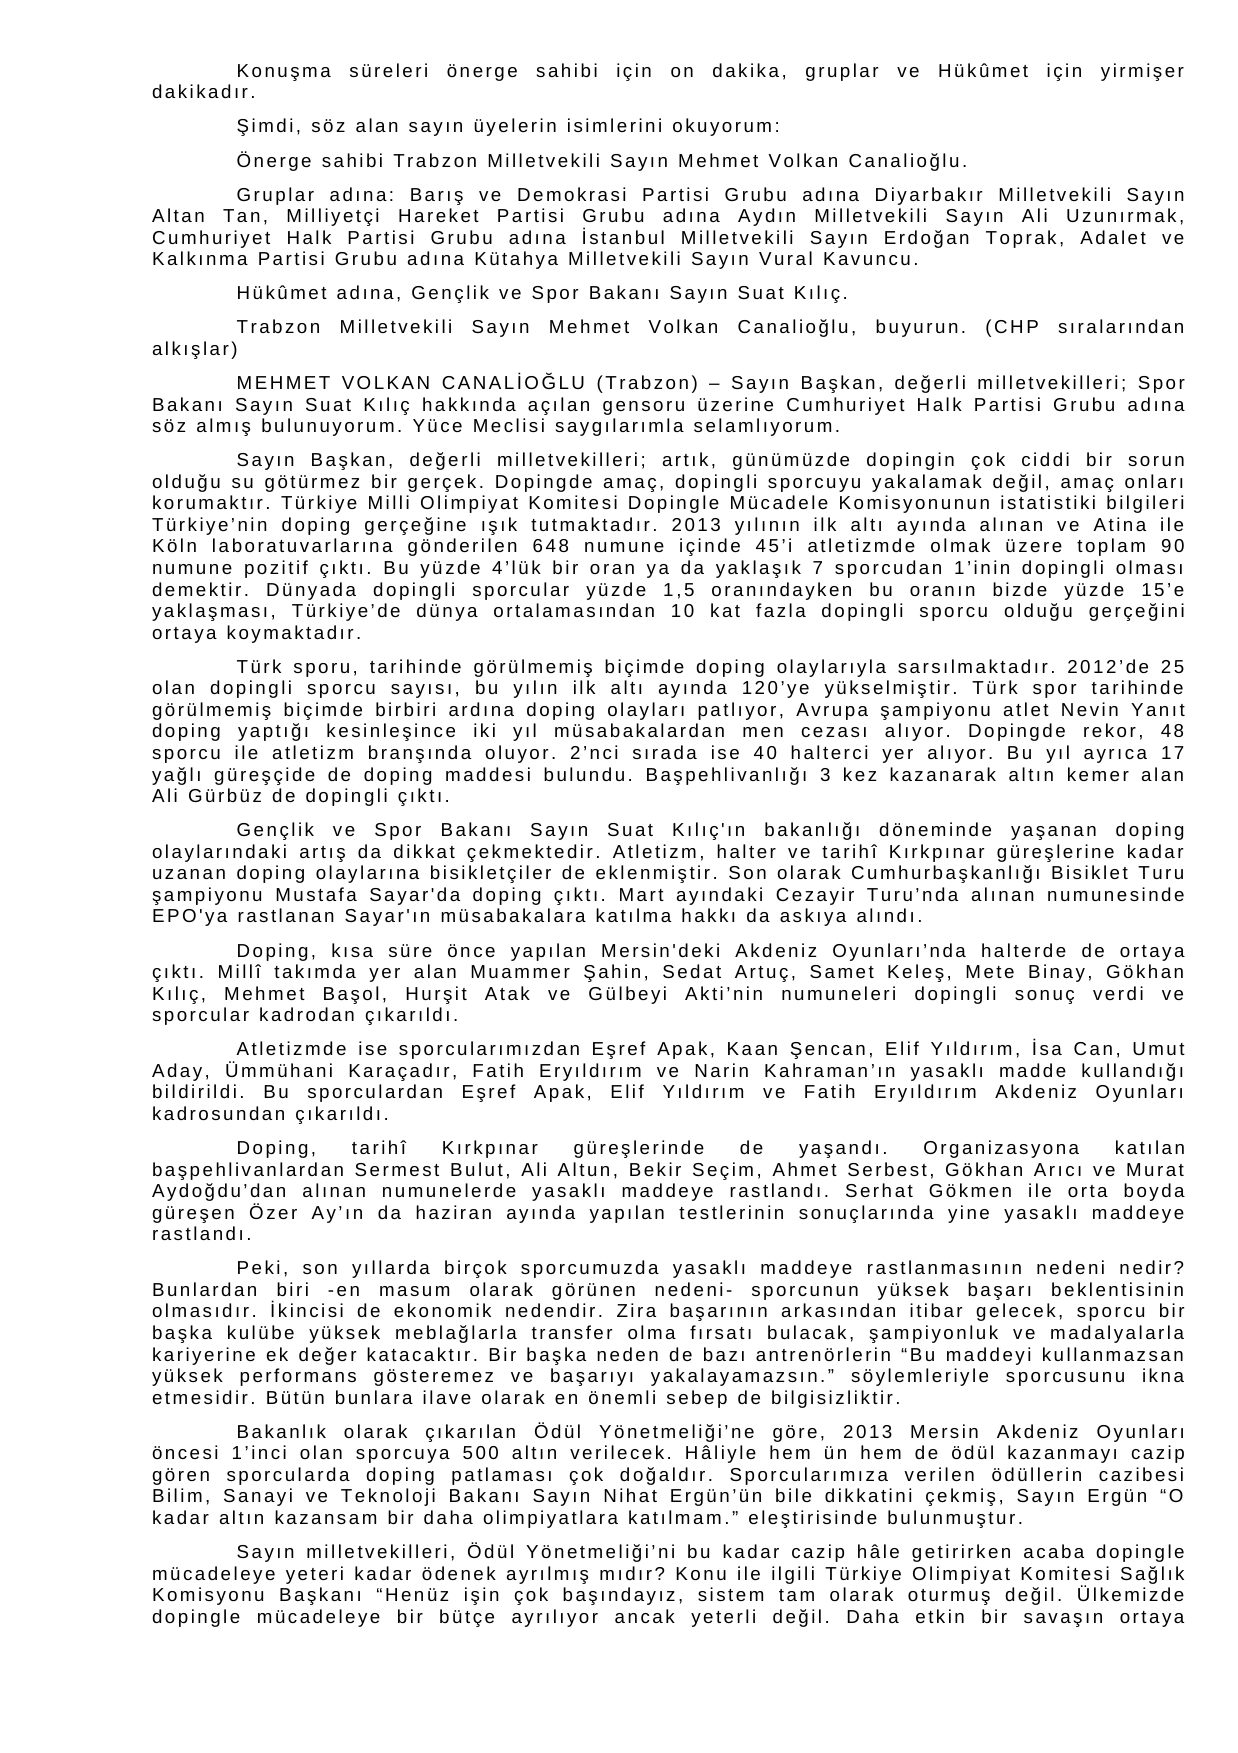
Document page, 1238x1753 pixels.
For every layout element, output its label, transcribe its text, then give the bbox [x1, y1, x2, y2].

text MEHMET VOLKAN CANALİOĞLU (Trabzon) – Sayın Başkan, değerli milletvekilleri; Spor Bakanı Sayın Suat Kılıç hakkında açılan gensoru üzerine Cumhuriyet Halk Partisi Grubu adına söz almış bulunuyorum. Yüce Meclisi saygılarımla selamlıyorum. [152, 372, 1186, 437]
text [152, 1541, 1186, 1627]
text Türk sporu, tarihinde görülmemiş biçimde doping olaylarıyla sarsılmaktadır. 2012’de 25 olan dopingli sporcu sayısı, bu yılın ilk altı ayında 120’ye yükselmiştir. Türk spor tarihinde görülmemiş biçimde birbiri ardına doping olayları patlıyor, Avrupa şampiyonu atlet Nevin Yanıt doping yaptığı kesinleşince iki yıl müsabakalardan men cezası alıyor. Dopingde rekor, 48 sporcu ile atletizm branşında oluyor. 2’nci sırada ise 40 halterci yer alıyor. Bu yıl ayrıca 17 yağlı güreşçide de doping maddesi bulundu. Başpehlivanlığı 3 kez kazanarak altın kemer alan Ali Gürbüz de dopingli çıktı. [152, 656, 1186, 807]
text Atletizmde ise sporcularımızdan Eşref Apak, Kaan Şencan, Elif Yıldırım, İsa Can, Umut Aday, Ümmühani Karaçadır, Fatih Eryıldırım ve Narin Kahraman’ın yasaklı madde kullandığı bildirildi. Bu sporculardan Eşref Apak, Elif Yıldırım ve Fatih Eryıldırım Akdeniz Oyunları kadrosundan çıkarıldı. [152, 1038, 1186, 1124]
text Şimdi, söz alan sayın üyelerin isimlerini okuyorum: [152, 115, 1186, 137]
text Doping, kısa süre önce yapılan Mersin'deki Akdeniz Oyunları’nda halterde de ortaya çıktı. Millî takımda yer alan Muammer Şahin, Sedat Artuç, Samet Keleş, Mete Binay, Gökhan Kılıç, Mehmet Başol, Hurşit Atak ve Gülbeyi Akti’nin numuneleri dopingli sonuç verdi ve sporcular kadrodan çıkarıldı. [152, 939, 1186, 1026]
text Sayın Başkan, değerli milletvekilleri; artık, günümüzde dopingin çok ciddi bir sorun olduğu su götürmez bir gerçek. Dopingde amaç, dopingli sporcuyu yakalamak değil, amaç onları korumaktır. Türkiye Milli Olimpiyat Komitesi Dopingle Mücadele Komisyonunun istatistiki bilgileri Türkiye’nin doping gerçeğine ışık tutmaktadır. 2013 yılının ilk altı ayında alınan ve Atina ile Köln laboratuvarlarına gönderilen 648 numune içinde 45’i atletizmde olmak üzere toplam 90 numune pozitif çıktı. Bu yüzde 4’lük bir oran ya da yaklaşık 7 sporcudan 1’inin dopingli olması demektir. Dünyada dopingli sporcular yüzde 1,5 oranındayken bu oranın bizde yüzde 15’e yaklaşması, Türkiye’de dünya ortalamasından 10 kat fazla dopingli sporcu olduğu gerçeğini ortaya koymaktadır. [152, 449, 1186, 643]
text Trabzon Milletvekili Sayın Mehmet Volkan Canalioğlu, buyurun. (CHP sıralarından alkışlar) [152, 316, 1186, 359]
text Hükûmet adına, Gençlik ve Spor Bakanı Sayın Suat Kılıç. [152, 282, 1186, 304]
text Konuşma süreleri önerge sahibi için on dakika, gruplar ve Hükûmet için yirmişer dakikadır. [152, 60, 1186, 103]
text Doping, tarihî Kırkpınar güreşlerinde de yaşandı. Organizasyona katılan başpehlivanlardan Sermest Bulut, Ali Altun, Bekir Seçim, Ahmet Serbest, Gökhan Arıcı ve Murat Aydoğdu’dan alınan numunelerde yasaklı maddeye rastlandı. Serhat Gökmen ile orta boyda güreşen Özer Ay’ın da haziran ayında yapılan testlerinin sonuçlarında yine yasaklı maddeye rastlandı. [152, 1137, 1186, 1245]
text Bakanlık olarak çıkarılan Ödül Yönetmeliği’ne göre, 2013 Mersin Akdeniz Oyunları öncesi 1’inci olan sporcuya 500 altın verilecek. Hâliyle hem ün hem de ödül kazanmayı cazip gören sporcularda doping patlaması çok doğaldır. Sporcularımıza verilen ödüllerin cazibesi Bilim, Sanayi ve Teknoloji Bakanı Sayın Nihat Ergün’ün bile dikkatini çekmiş, Sayın Ergün “O kadar altın kazansam bir daha olimpiyatlara katılmam.” eleştirisinde bulunmuştur. [152, 1421, 1186, 1528]
text Peki, son yıllarda birçok sporcumuzda yasaklı maddeye rastlanmasının nedeni nedir? Bunlardan biri -en masum olarak görünen nedeni- sporcunun yüksek başarı beklentisinin olmasıdır. İkincisi de ekonomik nedendir. Zira başarının arkasından itibar gelecek, sporcu bir başka kulübe yüksek meblağlarla transfer olma fırsatı bulacak, şampiyonluk ve madalyalarla kariyerine ek değer katacaktır. Bir başka neden de bazı antrenörlerin “Bu maddeyi kullanmazsan yüksek performans gösteremez ve başarıyı yakalayamazsın.” söylemleriyle sporcusunu ikna etmesidir. Bütün bunlara ilave olarak en önemli sebep de bilgisizliktir. [152, 1257, 1186, 1408]
text Önerge sahibi Trabzon Milletvekili Sayın Mehmet Volkan Canalioğlu. [152, 149, 1186, 171]
text Gençlik ve Spor Bakanı Sayın Suat Kılıç'ın bakanlığı döneminde yaşanan doping olaylarındaki artış da dikkat çekmektedir. Atletizm, halter ve tarihî Kırkpınar güreşlerine kadar uzanan doping olaylarına bisikletçiler de eklenmiştir. Son olarak Cumhurbaşkanlığı Bisiklet Turu şampiyonu Mustafa Sayar'da doping çıktı. Mart ayındaki Cezayir Turu’nda alınan numunesinde EPO'ya rastlanan Sayar'ın müsabakalara katılma hakkı da askıya alındı. [152, 819, 1186, 927]
text Gruplar adına: Barış ve Demokrasi Partisi Grubu adına Diyarbakır Milletvekili Sayın Altan Tan, Milliyetçi Hareket Partisi Grubu adına Aydın Milletvekili Sayın Ali Uzunırmak, Cumhuriyet Halk Partisi Grubu adına İstanbul Milletvekili Sayın Erdoğan Toprak, Adalet ve Kalkınma Partisi Grubu adına Kütahya Milletvekili Sayın Vural Kavuncu. [152, 183, 1186, 270]
